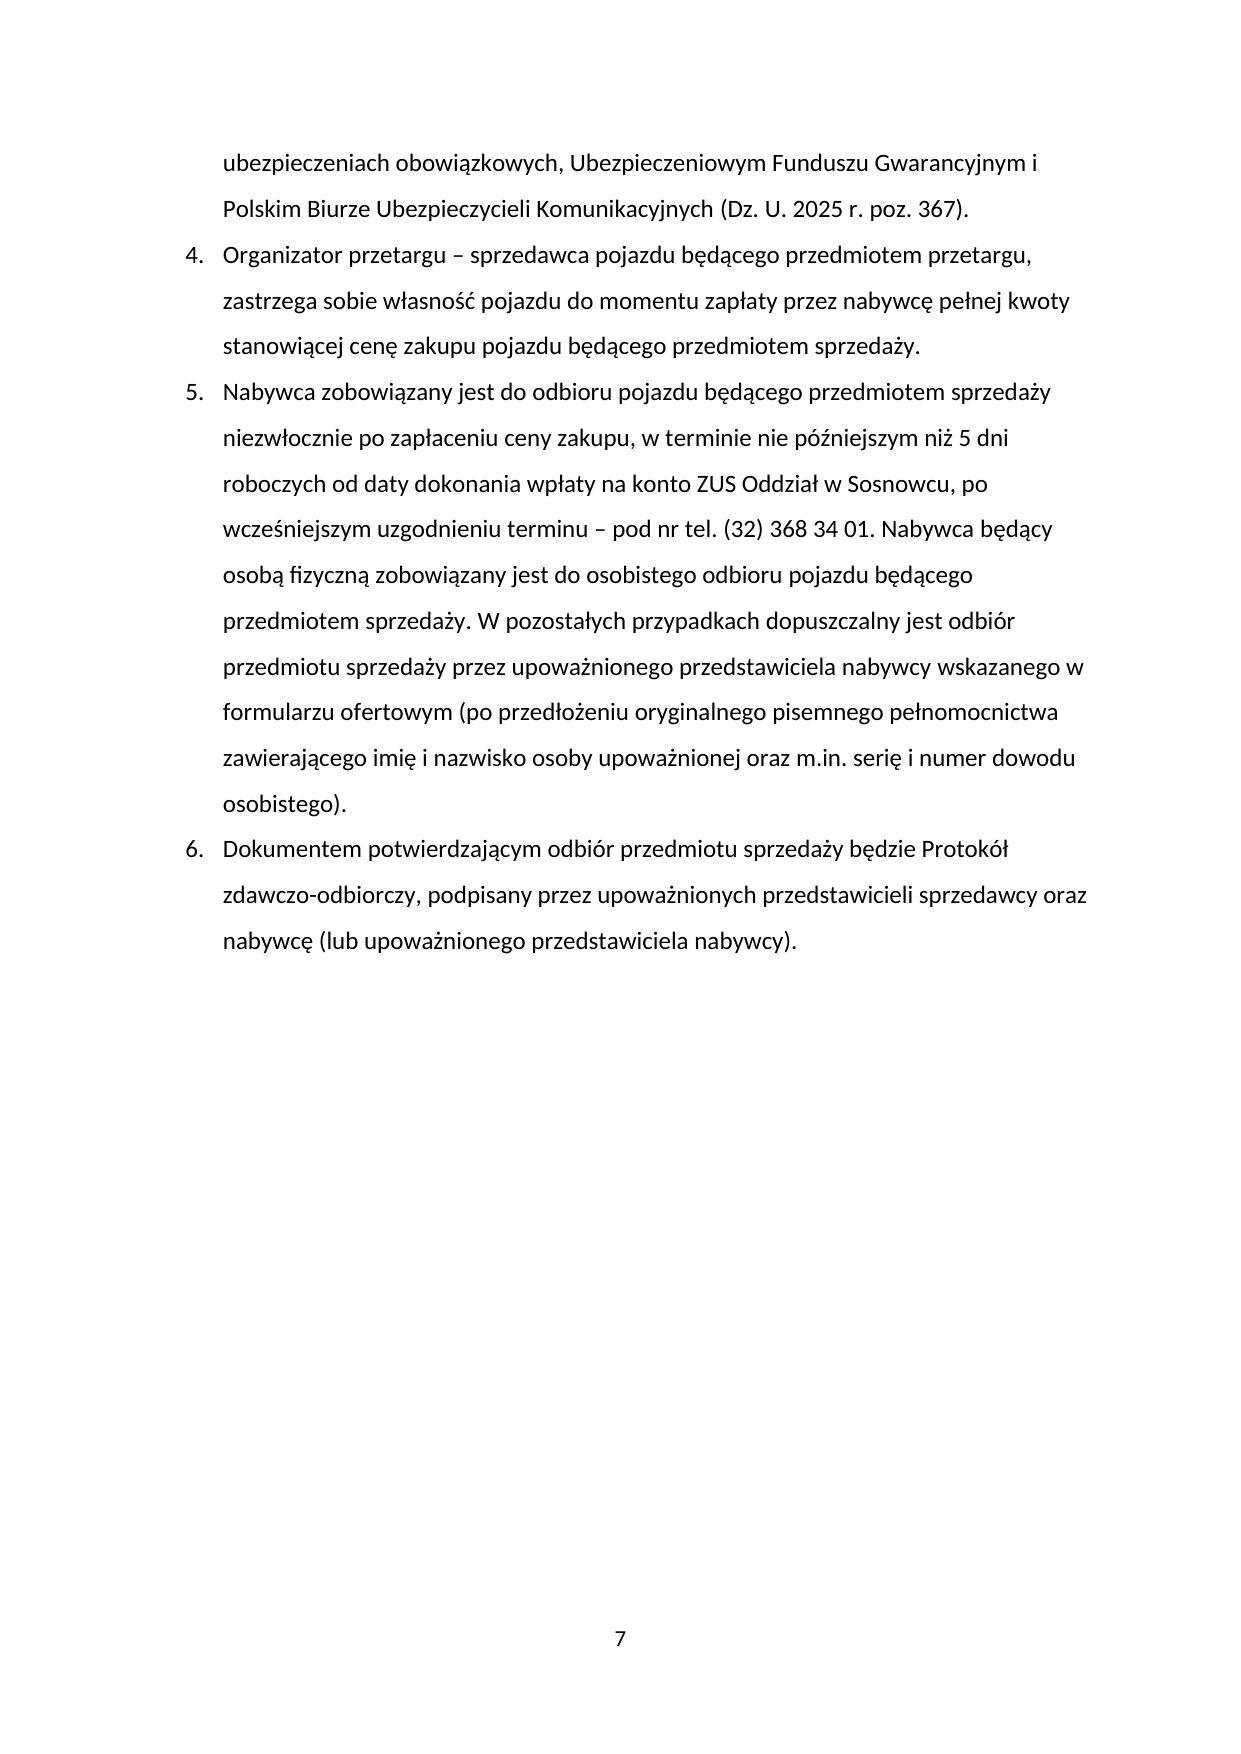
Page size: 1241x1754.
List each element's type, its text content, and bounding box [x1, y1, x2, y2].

list Nabywca zobowiązany jest do odbioru pojazdu będącego przedmiotem sprzedaży niezwłocznie po zapłaceniu ceny zakupu, w terminie nie późniejszym niż 5 dni roboczych od daty dokonania wpłaty na konto ZUS Oddział w Sosnowcu, po wcześniejszym uzgodnieniu terminu – pod nr tel. (32) 368 34 01. Nabywca będący osobą fizyczną zobowiązany jest do osobistego odbioru pojazdu będącego przedmiotem sprzedaży. W pozostałych przypadkach dopuszczalny jest odbiór przedmiotu sprzedaży przez upoważnionego przedstawiciela nabywcy wskazanego w formularzu ofertowym (po przedłożeniu oryginalnego pisemnego pełnomocnictwa zawierającego imię i nazwisko osoby upoważnionej oraz m.in. serię i numer dowodu osobistego). [185, 376, 1093, 818]
list Dokumentem potwierdzającym odbiór przedmiotu sprzedaży będzie Protokół zdawczo-odbiorczy, podpisany przez upoważnionych przedstawicieli sprzedawcy oraz nabywcę (lub upoważnionego przedstawiciela nabywcy). [185, 833, 1093, 956]
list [185, 148, 1093, 224]
list Organizator przetargu – sprzedawca pojazdu będącego przedmiotem przetargu, zastrzega sobie własność pojazdu do momentu zapłaty przez nabywcę pełnej kwoty stanowiącej cenę zakupu pojazdu będącego przedmiotem sprzedaży. [185, 239, 1093, 361]
